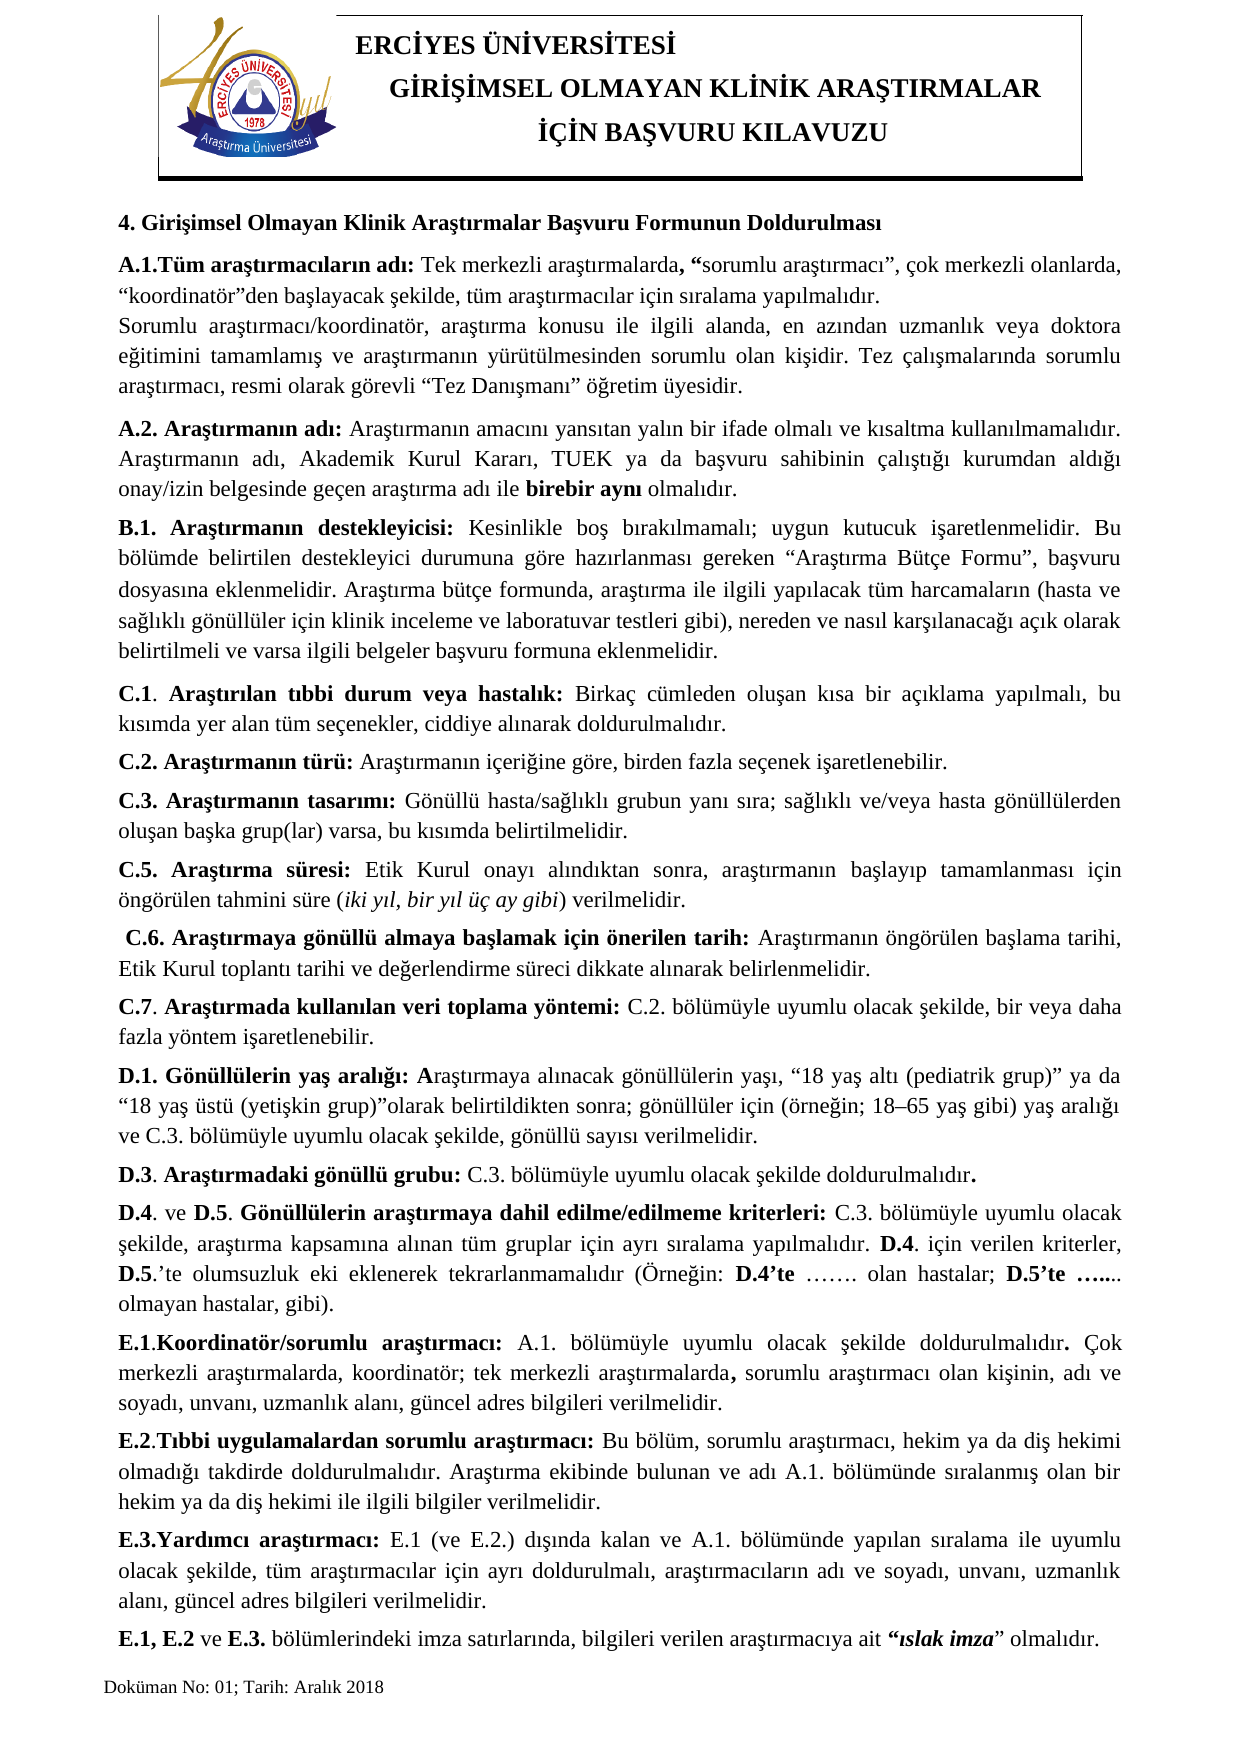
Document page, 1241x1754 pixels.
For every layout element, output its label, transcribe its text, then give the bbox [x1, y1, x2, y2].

text D.4. ve D.5. Gönüllülerin araştırmaya dahil edilme/edilmeme kriterleri: C.3. bölümüyle uyumlu olacak şekilde, araştırma kapsamına alınan tüm gruplar için ayrı sıralama yapılmalıdır. D.4. için verilen kriterler, D.5.’te olumsuzluk eki eklenerek tekrarlanmamalıdır (Örneğin: D.4’te ……. olan hastalar; D.5’te ….... olmayan hastalar, gibi). [118, 1199, 1122, 1316]
text C.3. Araştırmanın tasarımı: Gönüllü hasta/sağlıklı grubun yanı sıra; sağlıklı ve/veya hasta gönüllülerden oluşan başka grup(lar) varsa, bu kısımda belirtilmelidir. [118, 787, 1122, 843]
text C.2. Araştırmanın türü: Araştırmanın içeriğine göre, birden fazla seçenek işaretlenebilir. [118, 748, 1122, 775]
picture [168, 15, 337, 161]
text E.1.Koordinatör/sorumlu araştırmacı: A.1. bölümüyle uyumlu olacak şekilde doldurulmalıdır. Çok merkezli araştırmalarda, koordinatör; tek merkezli araştırmalarda, sorumlu araştırmacı olan kişinin, adı ve soyadı, unvanı, uzmanlık alanı, güncel adres bilgileri verilmelidir. [118, 1328, 1122, 1415]
text E.1, E.2 ve E.3. bölümlerindeki imza satırlarında, bilgileri verilen araştırmacıya ait “ıslak imza” olmalıdır. [118, 1625, 1122, 1652]
text D.3. Araştırmadaki gönüllü grubu: C.3. bölümüyle uyumlu olacak şekilde doldurulmalıdır. [118, 1161, 1122, 1187]
text Sorumlu araştırmacı/koordinatör, araştırma konusu ile ilgili alanda, en azından uzmanlık veya doktora eğitimini tamamlamış ve araştırmanın yürütülmesinden sorumlu olan kişidir. Tez çalışmalarında sorumlu araştırmacı, resmi olarak görevli “Tez Danışmanı” öğretim üyesidir. [118, 312, 1122, 399]
text C.5. Araştırma süresi: Etik Kurul onayı alındıktan sonra, araştırmanın başlayıp tamamlanması için öngörülen tahmini süre (iki yıl, bir yıl üç ay gibi) verilmelidir. [118, 856, 1122, 912]
text C.1. Araştırılan tıbbi durum veya hastalık: Birkaç cümleden oluşan kısa bir açıklama yapılmalı, bu kısımda yer alan tüm seçenekler, ciddiye alınarak doldurulmalıdır. [118, 679, 1122, 736]
text E.3.Yardımcı araştırmacı: E.1 (ve E.2.) dışında kalan ve A.1. bölümünde yapılan sıralama ile uyumlu olacak şekilde, tüm araştırmacılar için ayrı doldurulmalı, araştırmacıların adı ve soyadı, unvanı, uzmanlık alanı, güncel adres bilgileri verilmelidir. [118, 1526, 1122, 1613]
text C.6. Araştırmaya gönüllü almaya başlamak için önerilen tarih: Araştırmanın öngörülen başlama tarihi, Etik Kurul toplantı tarihi ve değerlendirme süreci dikkate alınarak belirlenmelidir. [118, 924, 1122, 981]
text D.1. Gönüllülerin yaş aralığı: Araştırmaya alınacak gönüllülerin yaşı, “18 yaş altı (pediatrik grup)” ya da “18 yaş üstü (yetişkin grup)”olarak belirtildikten sonra; gönüllüler için (örneğin; 18–65 yaş gibi) yaş aralığı ve C.3. bölümüyle uyumlu olacak şekilde, gönüllü sayısı verilmelidir. [118, 1062, 1122, 1149]
text 4. Girişimsel Olmayan Klinik Araştırmalar Başvuru Formunun Doldurulması [118, 209, 1122, 235]
text A.2. Araştırmanın adı: Araştırmanın amacını yansıtan yalın bir ifade olmalı ve kısaltma kullanılmamalıdır. Araştırmanın adı, Akademik Kurul Kararı, TUEK ya da başvuru sahibinin çalıştığı kurumdan aldığı onay/izin belgesinde geçen araştırma adı ile birebir aynı olmalıdır. [118, 415, 1122, 502]
text E.2.Tıbbi uygulamalardan sorumlu araştırmacı: Bu bölüm, sorumlu araştırmacı, hekim ya da diş hekimi olmadığı takdirde doldurulmalıdır. Araştırma ekibinde bulunan ve adı A.1. bölümünde sıralanmış olan bir hekim ya da diş hekimi ile ilgili bilgiler verilmelidir. [118, 1427, 1122, 1514]
text B.1. Araştırmanın destekleyicisi: Kesinlikle boş bırakılmamalı; uygun kutucuk işaretlenmelidir. Bu bölümde belirtilen destekleyici durumuna göre hazırlanması gereken “Araştırma Bütçe Formu”, başvuru dosyasına eklenmelidir. Araştırma bütçe formunda, araştırma ile ilgili yapılacak tüm harcamaların (hasta ve sağlıklı gönüllüler için klinik inceleme ve laboratuvar testleri gibi), nereden ve nasıl karşılanacağı açık olarak belirtilmeli ve varsa ilgili belgeler başvuru formuna eklenmelidir. [118, 514, 1122, 663]
text A.1.Tüm araştırmacıların adı: Tek merkezli araştırmalarda, “sorumlu araştırmacı”, çok merkezli olanlarda, “koordinatör”den başlayacak şekilde, tüm araştırmacılar için sıralama yapılmalıdır. [118, 252, 1122, 308]
text C.7. Araştırmada kullanılan veri toplama yöntemi: C.2. bölümüyle uyumlu olacak şekilde, bir veya daha fazla yöntem işaretlenebilir. [118, 993, 1122, 1050]
